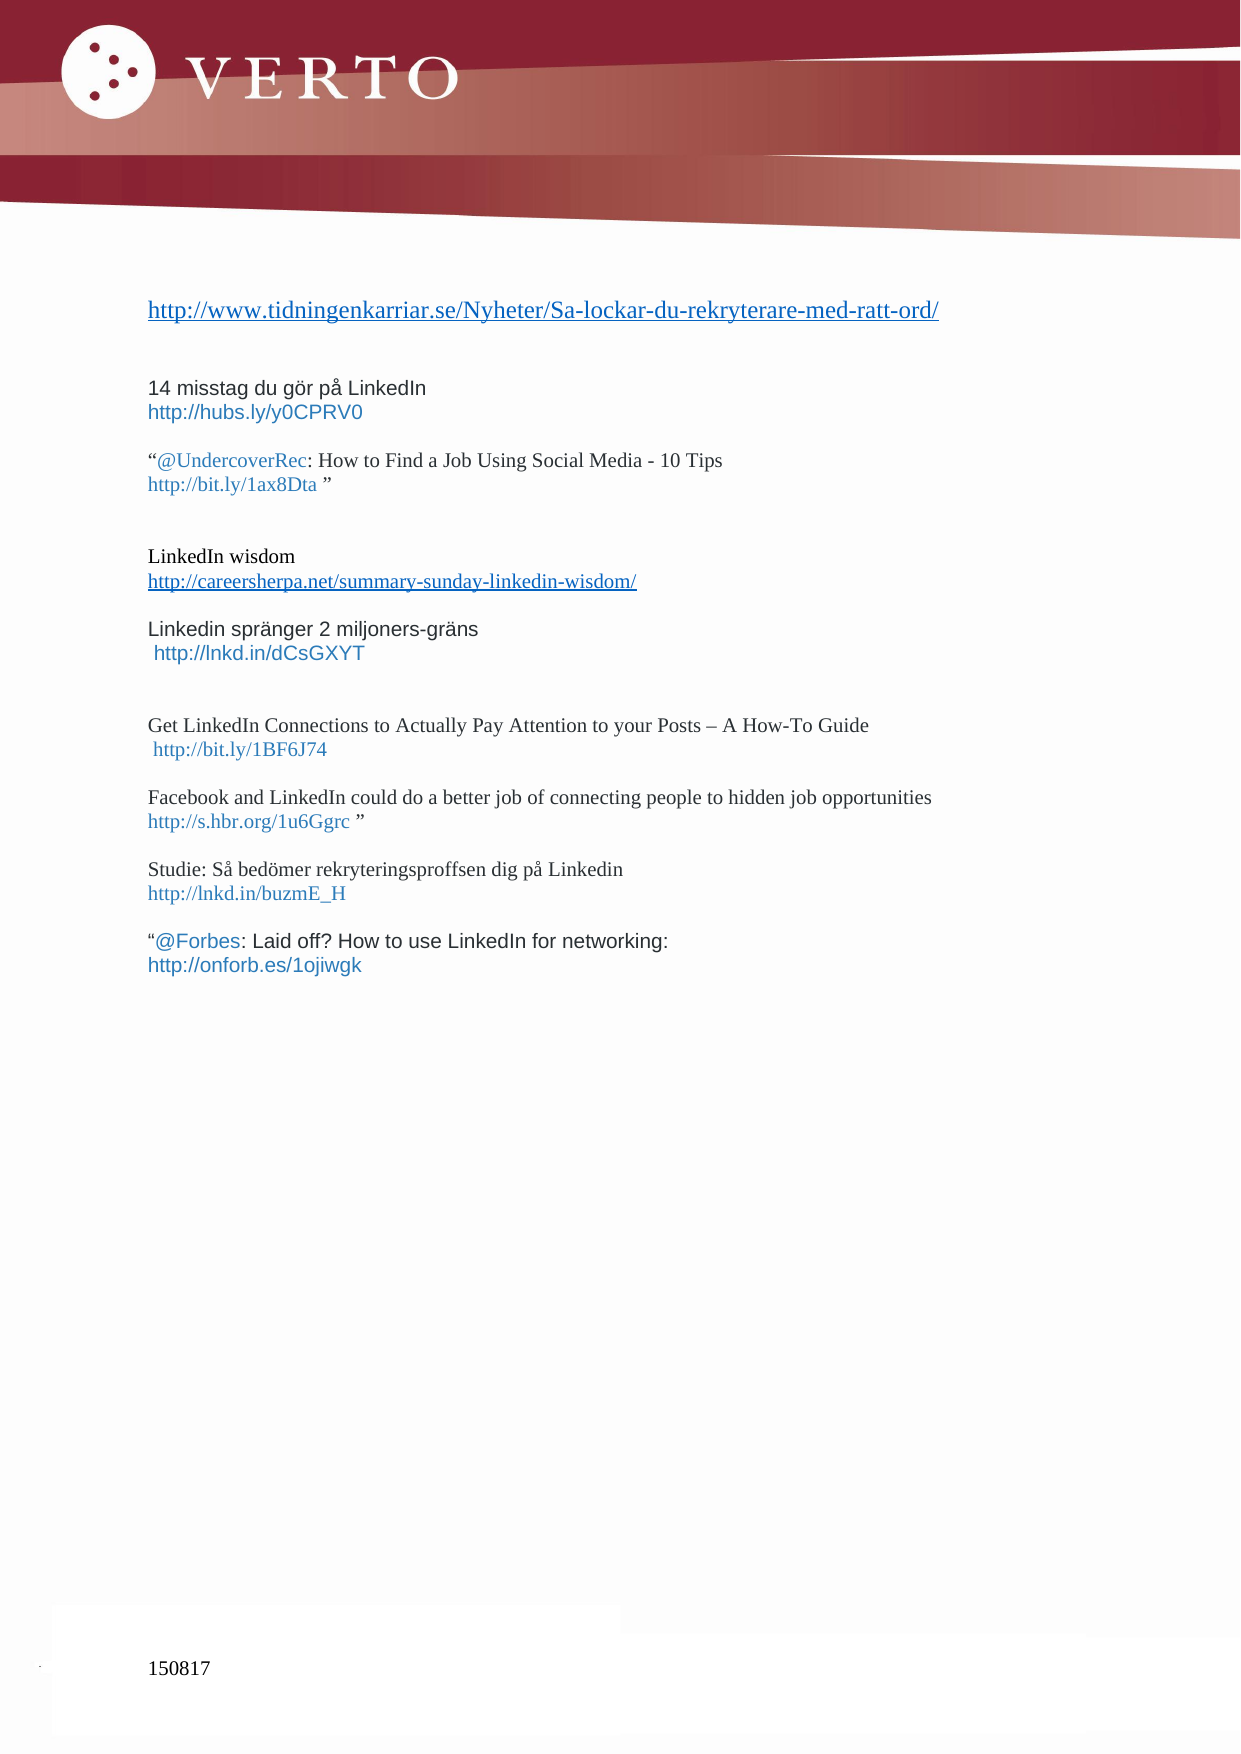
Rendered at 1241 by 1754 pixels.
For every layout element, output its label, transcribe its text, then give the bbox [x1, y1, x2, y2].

text “@Forbes: Laid off? How to use LinkedIn for networking: http://onforb.es/1ojiwgk [148, 929, 1093, 977]
text 14 misstag du gör på LinkedIn http://hubs.ly/y0CPRV0 [148, 376, 1093, 424]
text http://www.tidningenkarriar.se/Nyheter/Sa-lockar-du-rekryterare-med-ratt-ord/ [148, 295, 1093, 323]
picture [0, 0, 1241, 1754]
text Linkedin spränger 2 miljoners-gräns http://lnkd.in/dCsGXYT [148, 617, 1093, 664]
text Facebook and LinkedIn could do a better job of connecting people to hidden job opportunities http://s.hbr.org/1u6Ggrc ” [148, 785, 1093, 833]
text http://careersherpa.net/summary-sunday-linkedin-wisdom/ [148, 568, 1093, 593]
text http://bit.ly/1ax8Dta ” [148, 472, 1093, 496]
text Get LinkedIn Connections to Actually Pay Attention to your Posts – A How-To Guide http://bit.ly/1BF6J74 [148, 713, 1093, 761]
text “@UndercoverRec: How to Find a Job Using Social Media - 10 Tips [148, 448, 1093, 472]
text LinkedIn wisdom [148, 544, 1093, 568]
text Studie: Så bedömer rekryteringsproffsen dig på Linkedin http://lnkd.in/buzmE_H [148, 857, 1093, 905]
